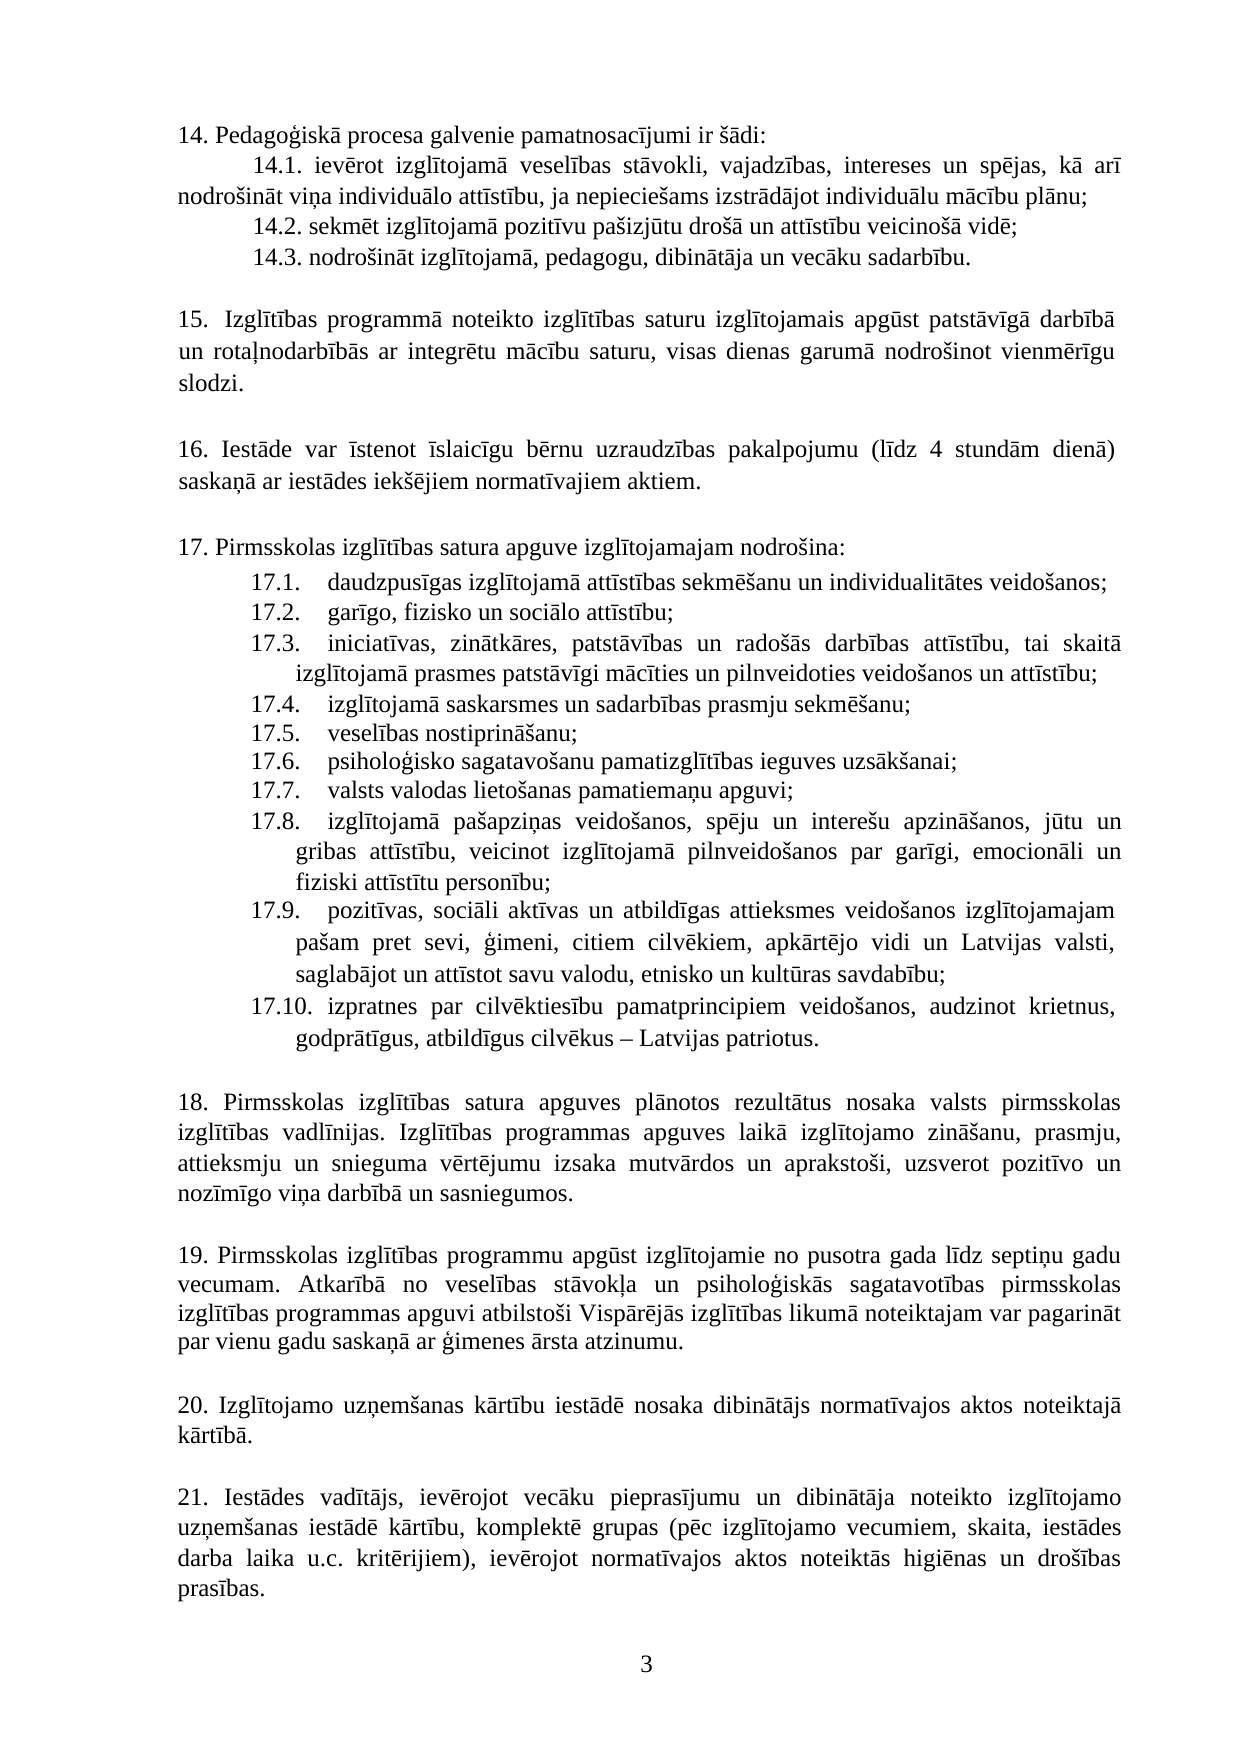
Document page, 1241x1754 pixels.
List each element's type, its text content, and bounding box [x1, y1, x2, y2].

text 15. Izglītības programmā noteikto izglītības saturu izglītojamais apgūst patstāvīgā darbībā un rotaļnodarbībās ar integrētu mācību saturu, visas dienas garumā nodrošinot vienmērīgu slodzi. [177, 304, 1116, 396]
list daudzpusīgas izglītojamā attīstības sekmēšanu un individualitātes veidošanos; [250, 565, 1122, 596]
list izglītojamā pašapziņas veidošanos, spēju un interešu apzināšanos, jūtu un gribas attīstību, veicinot izglītojamā pilnveidošanos par garīgi, emocionāli un fiziski attīstītu personību; [250, 804, 1122, 896]
text 14.3. nodrošināt izglītojamā, pedagogu, dibinātāja un vecāku sadarbību. [177, 240, 1122, 271]
text 16. Iestāde var īstenot īslaicīgu bērnu uzraudzības pakalpojumu (līdz 4 stundām dienā) saskaņā ar iestādes iekšējiem normatīvajiem aktiem. [177, 434, 1116, 494]
list veselības nostiprināšanu; [250, 718, 1122, 746]
list psiholoģisko sagatavošanu pamatizglītības ieguves uzsākšanai; [250, 746, 1122, 775]
text 20. Izglītojamo uzņemšanas kārtību iestādē nosaka dibinātājs normatīvajos aktos noteiktajā kārtībā. [177, 1388, 1122, 1449]
list valsts valodas lietošanas pamatiemaņu apguvi; [250, 775, 1122, 804]
list izglītojamā saskarsmes un sadarbības prasmju sekmēšanu; [250, 687, 1122, 718]
text 19. Pirmsskolas izglītības programmu apgūst izglītojamie no pusotra gada līdz septiņu gadu vecumam. Atkarībā no veselības stāvokļa un psiholoģiskās sagatavotības pirmsskolas izglītības programmas apguvi atbilstoši Vispārējās izglītības likumā noteiktajam var pagarināt par vienu gadu saskaņā ar ģimenes ārsta atzinumu. [177, 1240, 1122, 1355]
text 21. Iestādes vadītājs, ievērojot vecāku pieprasījumu un dibinātāja noteikto izglītojamo uzņemšanas iestādē kārtību, komplektē grupas (pēc izglītojamo vecumiem, skaita, iestādes darba laika u.c. kritērijiem), ievērojot normatīvajos aktos noteiktās higiēnas un drošības prasības. [177, 1480, 1122, 1602]
list garīgo, fizisko un sociālo attīstību; [250, 596, 1122, 626]
text 18. Pirmsskolas izglītības satura apguves plānotos rezultātus nosaka valsts pirmsskolas izglītības vadlīnijas. Izglītības programmas apguves laikā izglītojamo zināšanu, prasmju, attieksmju un snieguma vērtējumu izsaka mutvārdos un aprakstoši, uzsverot pozitīvo un nozīmīgo viņa darbībā un sasniegumos. [177, 1085, 1122, 1207]
text 14. Pedagoģiskā procesa galvenie pamatnosacījumi ir šādi: [177, 118, 1122, 149]
list iniciatīvas, zinātkāres, patstāvības un radošās darbības attīstību, tai skaitā izglītojamā prasmes patstāvīgi mācīties un pilnveidoties veidošanos un attīstību; [250, 626, 1122, 687]
list izpratnes par cilvēktiesību pamatprincipiem veidošanos, audzinot krietnus, godprātīgus, atbildīgus cilvēkus – Latvijas patriotus. [250, 991, 1116, 1052]
list pozitīvas, sociāli aktīvas un atbildīgas attieksmes veidošanos izglītojamajam pašam pret sevi, ģimeni, citiem cilvēkiem, apkārtējo vidi un Latvijas valsti, saglabājot un attīstot savu valodu, etnisko un kultūras savdabību; [250, 896, 1116, 988]
text 14.2. sekmēt izglītojamā pozitīvu pašizjūtu drošā un attīstību veicinošā vidē; [177, 210, 1122, 240]
text 14.1. ievērot izglītojamā veselības stāvokli, vajadzības, intereses un spējas, kā arī nodrošināt viņa individuālo attīstību, ja nepieciešams izstrādājot individuālu mācību plānu; [177, 149, 1122, 210]
text 17. Pirmsskolas izglītības satura apguve izglītojamajam nodrošina: [177, 532, 1116, 561]
